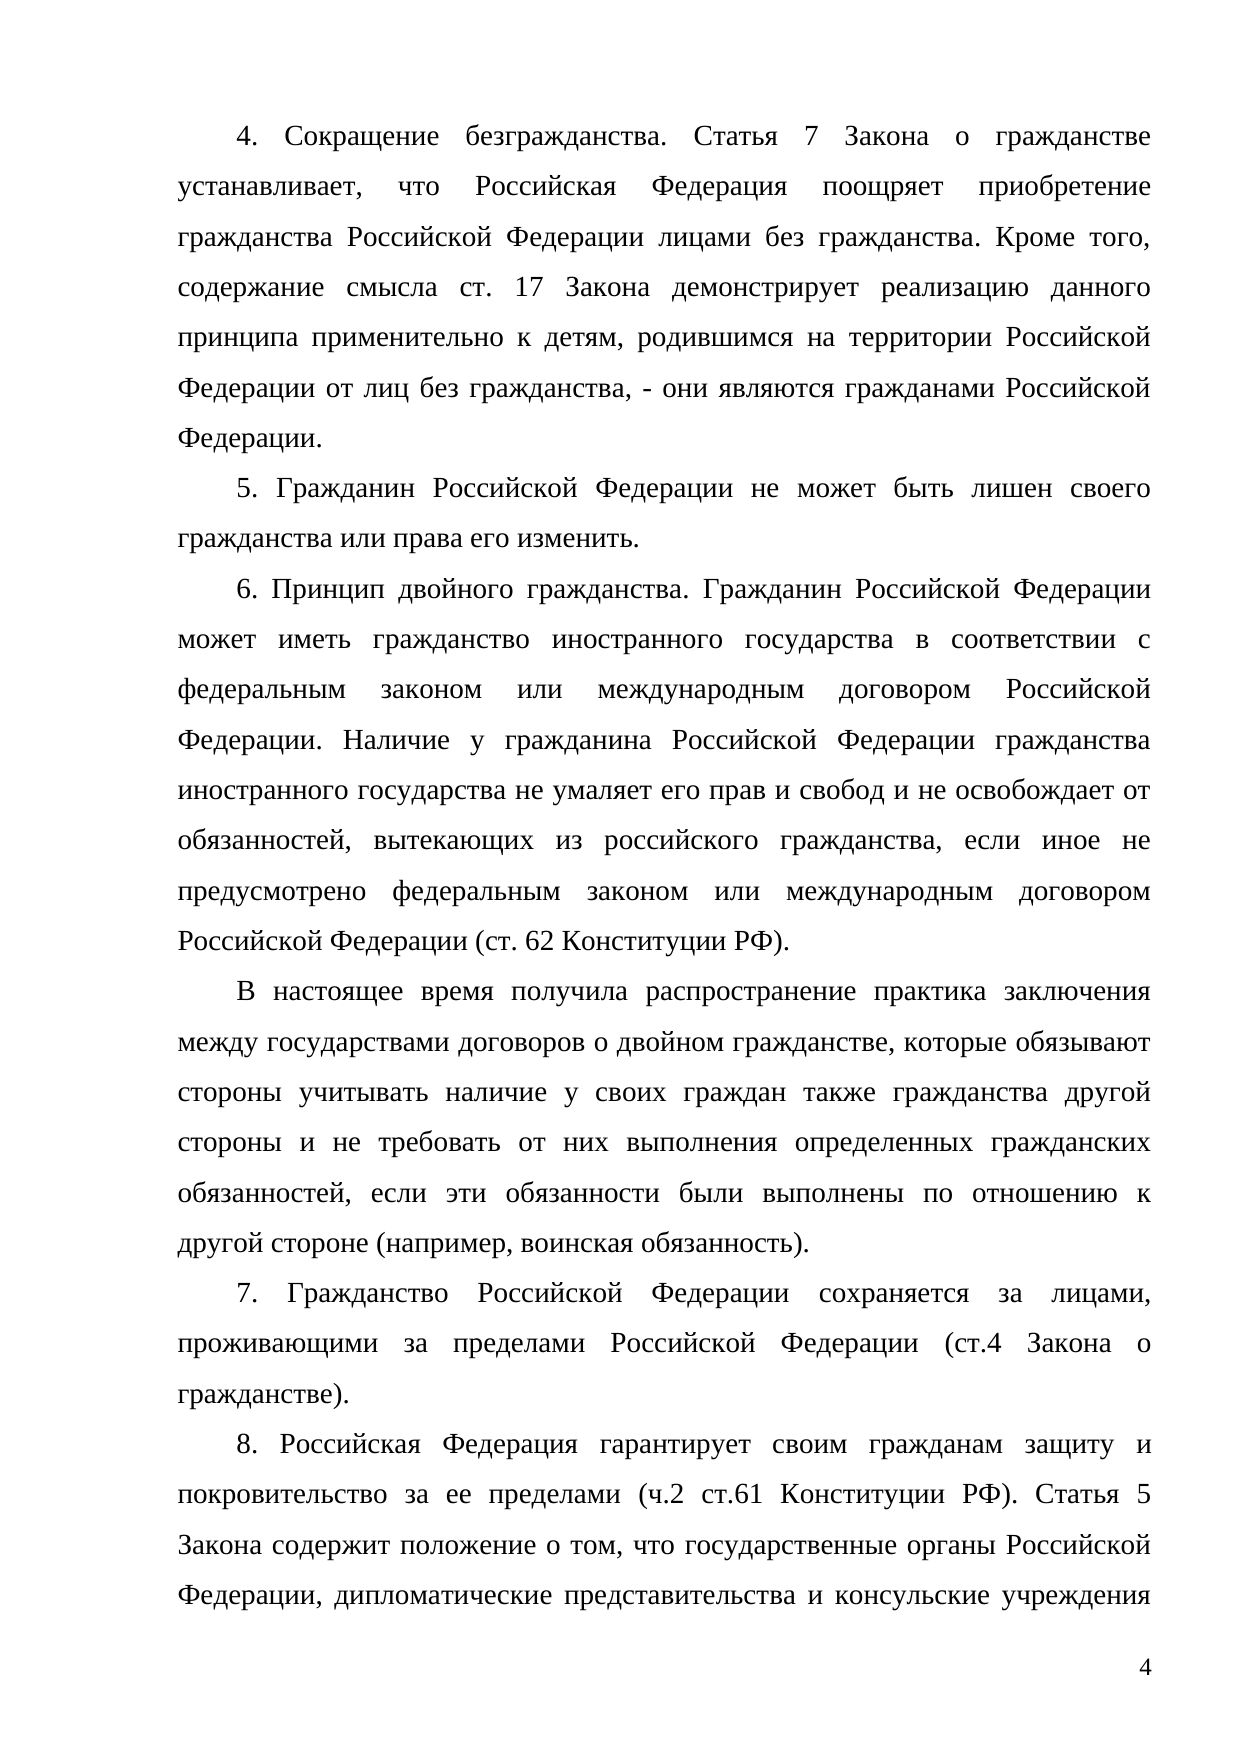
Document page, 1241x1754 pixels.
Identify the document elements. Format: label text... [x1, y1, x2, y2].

text 5. Гражданин Российской Федерации не может быть лишен своего гражданства или права его изменить. [177, 470, 1152, 554]
text 7. Гражданство Российской Федерации сохраняется за лицами, проживающими за пределами Российской Федерации (ст.4 Закона о гражданстве). [177, 1275, 1152, 1409]
text 4. Сокращение безгражданства. Статья 7 Закона о гражданстве устанавливает, что Российская Федерация поощряет приобретение гражданства Российской Федерации лицами без гражданства. Кроме того, содержание смысла ст. 17 Закона демонстрирует реализацию данного принципа применительно к детям, родившимся на территории Российской Федерации от лиц без гражданства, - они являются гражданами Российской Федерации. [177, 118, 1152, 453]
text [177, 1426, 1152, 1611]
text 6. Принцип двойного гражданства. Гражданин Российской Федерации может иметь гражданство иностранного государства в соответствии с федеральным законом или международным договором Российской Федерации. Наличие у гражданина Российской Федерации гражданства иностранного государства не умаляет его прав и свобод и не освобождает от обязанностей, вытекающих из российского гражданства, если иное не предусмотрено федеральным законом или международным договором Российской Федерации (ст. 62 Конституции РФ). [177, 571, 1152, 957]
text В настоящее время получила распространение практика заключения между государствами договоров о двойном гражданстве, которые обязывают стороны учитывать наличие у своих граждан также гражданства другой стороны и не требовать от них выполнения определенных гражданских обязанностей, если эти обязанности были выполнены по отношению к другой стороне (например, воинская обязанность). [177, 973, 1152, 1258]
